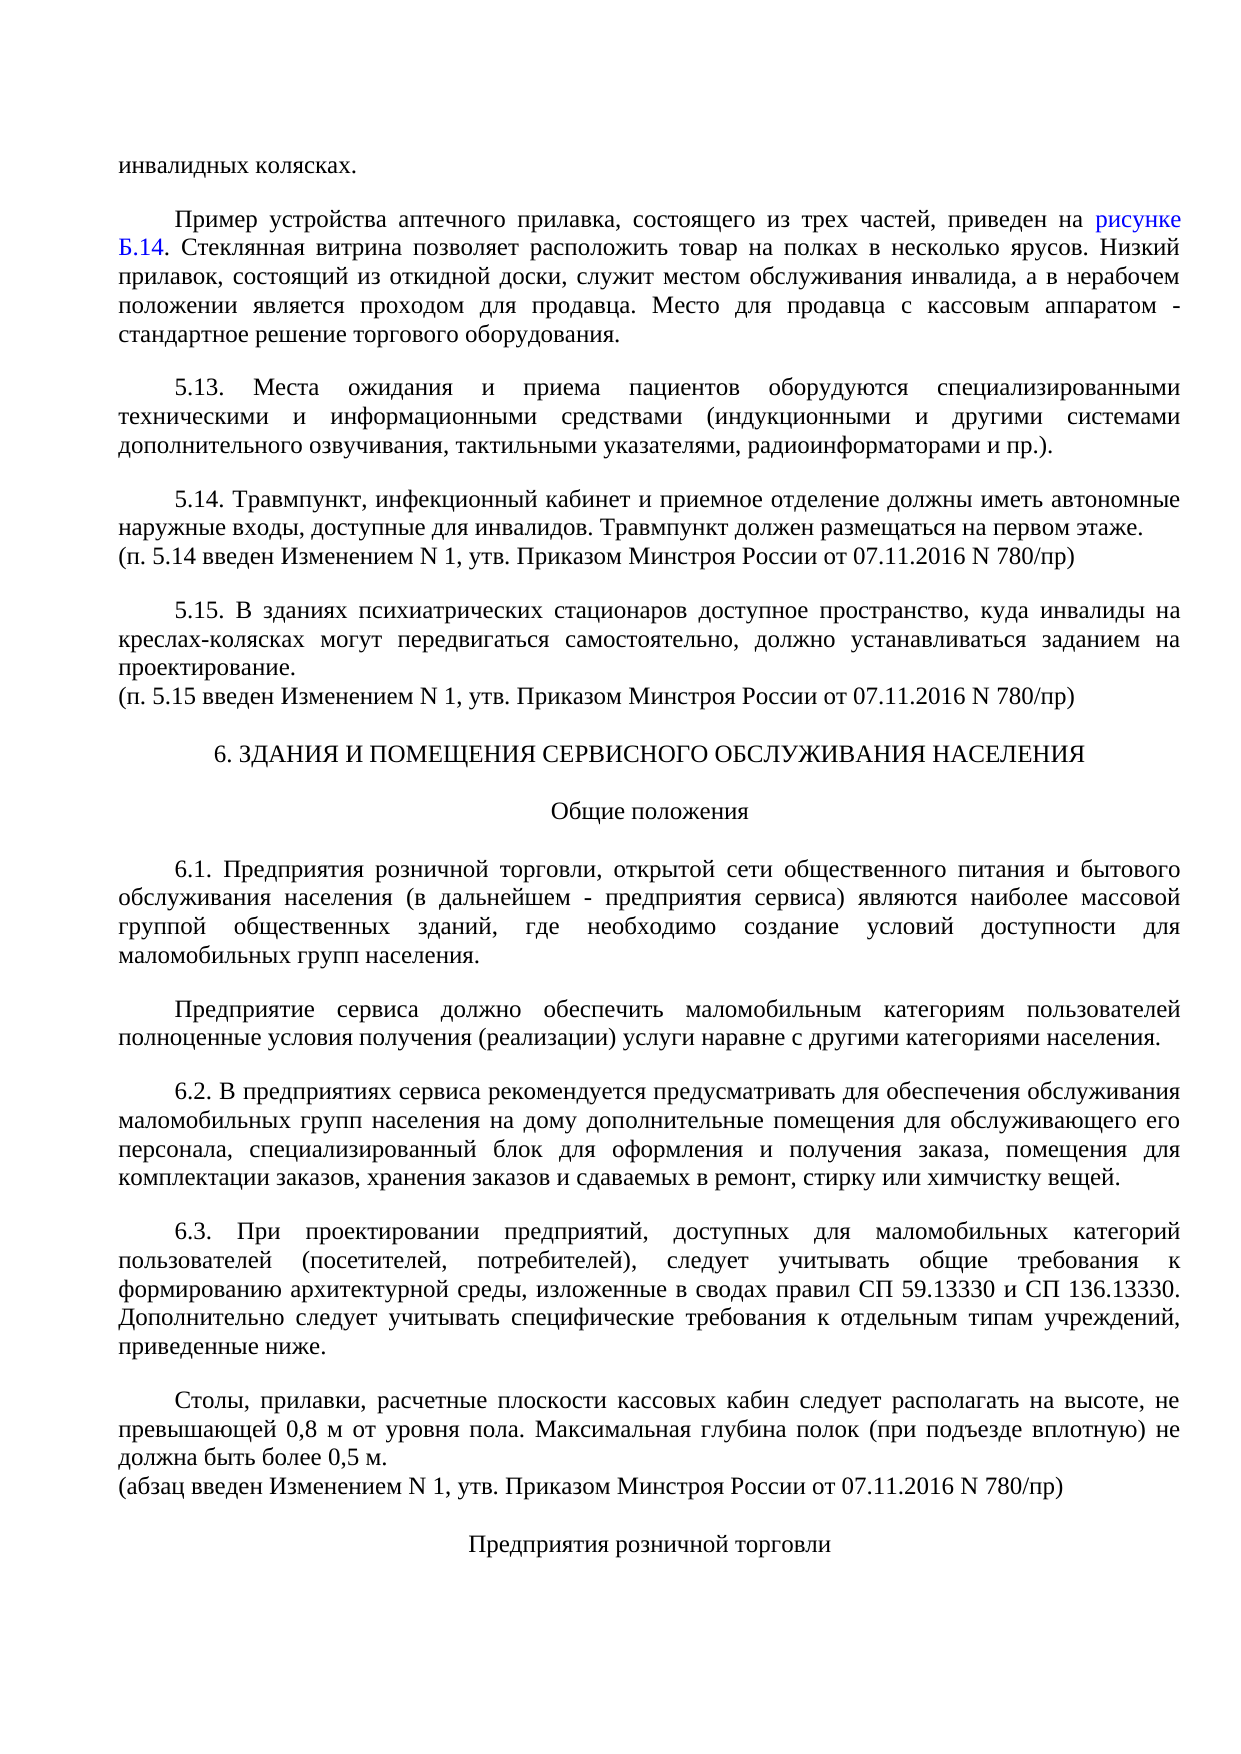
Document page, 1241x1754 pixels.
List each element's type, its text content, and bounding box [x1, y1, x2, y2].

text 6. ЗДАНИЯ И ПОМЕЩЕНИЯ СЕРВИСНОГО ОБСЛУЖИВАНИЯ НАСЕЛЕНИЯ [118, 739, 1181, 767]
text (абзац введен Изменением N 1, утв. Приказом Минстроя России от 07.11.2016 N 780/пр) [118, 1471, 1181, 1500]
text 5.15. В зданиях психиатрических стационаров доступное пространство, куда инвалиды на креслах-колясках могут передвигаться самостоятельно, должно устанавливаться заданием на проектирование. [118, 595, 1181, 681]
text (п. 5.15 введен Изменением N 1, утв. Приказом Минстроя России от 07.11.2016 N 780/пр) [118, 681, 1181, 710]
text 5.13. Места ожидания и приема пациентов оборудуются специализированными техническими и информационными средствами (индукционными и другими системами дополнительного озвучивания, тактильными указателями, радиоинформаторами и пр.). [118, 372, 1181, 459]
text Предприятия розничной торговли [118, 1529, 1181, 1557]
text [118, 150, 1181, 179]
text Предприятие сервиса должно обеспечить маломобильным категориям пользователей полноценные условия получения (реализации) услуги наравне с другими категориями населения. [118, 994, 1181, 1051]
text Пример устройства аптечного прилавка, состоящего из трех частей, приведен на рисунке Б.14. Стеклянная витрина позволяет расположить товар на полках в несколько ярусов. Низкий прилавок, состоящий из откидной доски, служит местом обслуживания инвалида, а в нерабочем положении является проходом для продавца. Место для продавца с кассовым аппаратом - стандартное решение торгового оборудования. [118, 204, 1181, 347]
text Столы, прилавки, расчетные плоскости кассовых кабин следует располагать на высоте, не превышающей 0,8 м от уровня пола. Максимальная глубина полок (при подъезде вплотную) не должна быть более 0,5 м. [118, 1385, 1181, 1471]
text (п. 5.14 введен Изменением N 1, утв. Приказом Минстроя России от 07.11.2016 N 780/пр) [118, 541, 1181, 570]
text 6.1. Предприятия розничной торговли, открытой сети общественного питания и бытового обслуживания населения (в дальнейшем - предприятия сервиса) являются наиболее массовой группой общественных зданий, где необходимо создание условий доступности для маломобильных групп населения. [118, 854, 1181, 969]
text 6.2. В предприятиях сервиса рекомендуется предусматривать для обеспечения обслуживания маломобильных групп населения на дому дополнительные помещения для обслуживающего его персонала, специализированный блок для оформления и получения заказа, помещения для комплектации заказов, хранения заказов и сдаваемых в ремонт, стирку или химчистку вещей. [118, 1076, 1181, 1191]
text 5.14. Травмпункт, инфекционный кабинет и приемное отделение должны иметь автономные наружные входы, доступные для инвалидов. Травмпункт должен размещаться на первом этаже. [118, 484, 1181, 541]
text 6.3. При проектировании предприятий, доступных для маломобильных категорий пользователей (посетителей, потребителей), следует учитывать общие требования к формированию архитектурной среды, изложенные в сводах правил СП 59.13330 и СП 136.13330. Дополнительно следует учитывать специфические требования к отдельным типам учреждений, приведенные ниже. [118, 1216, 1181, 1360]
text Общие положения [118, 796, 1181, 825]
